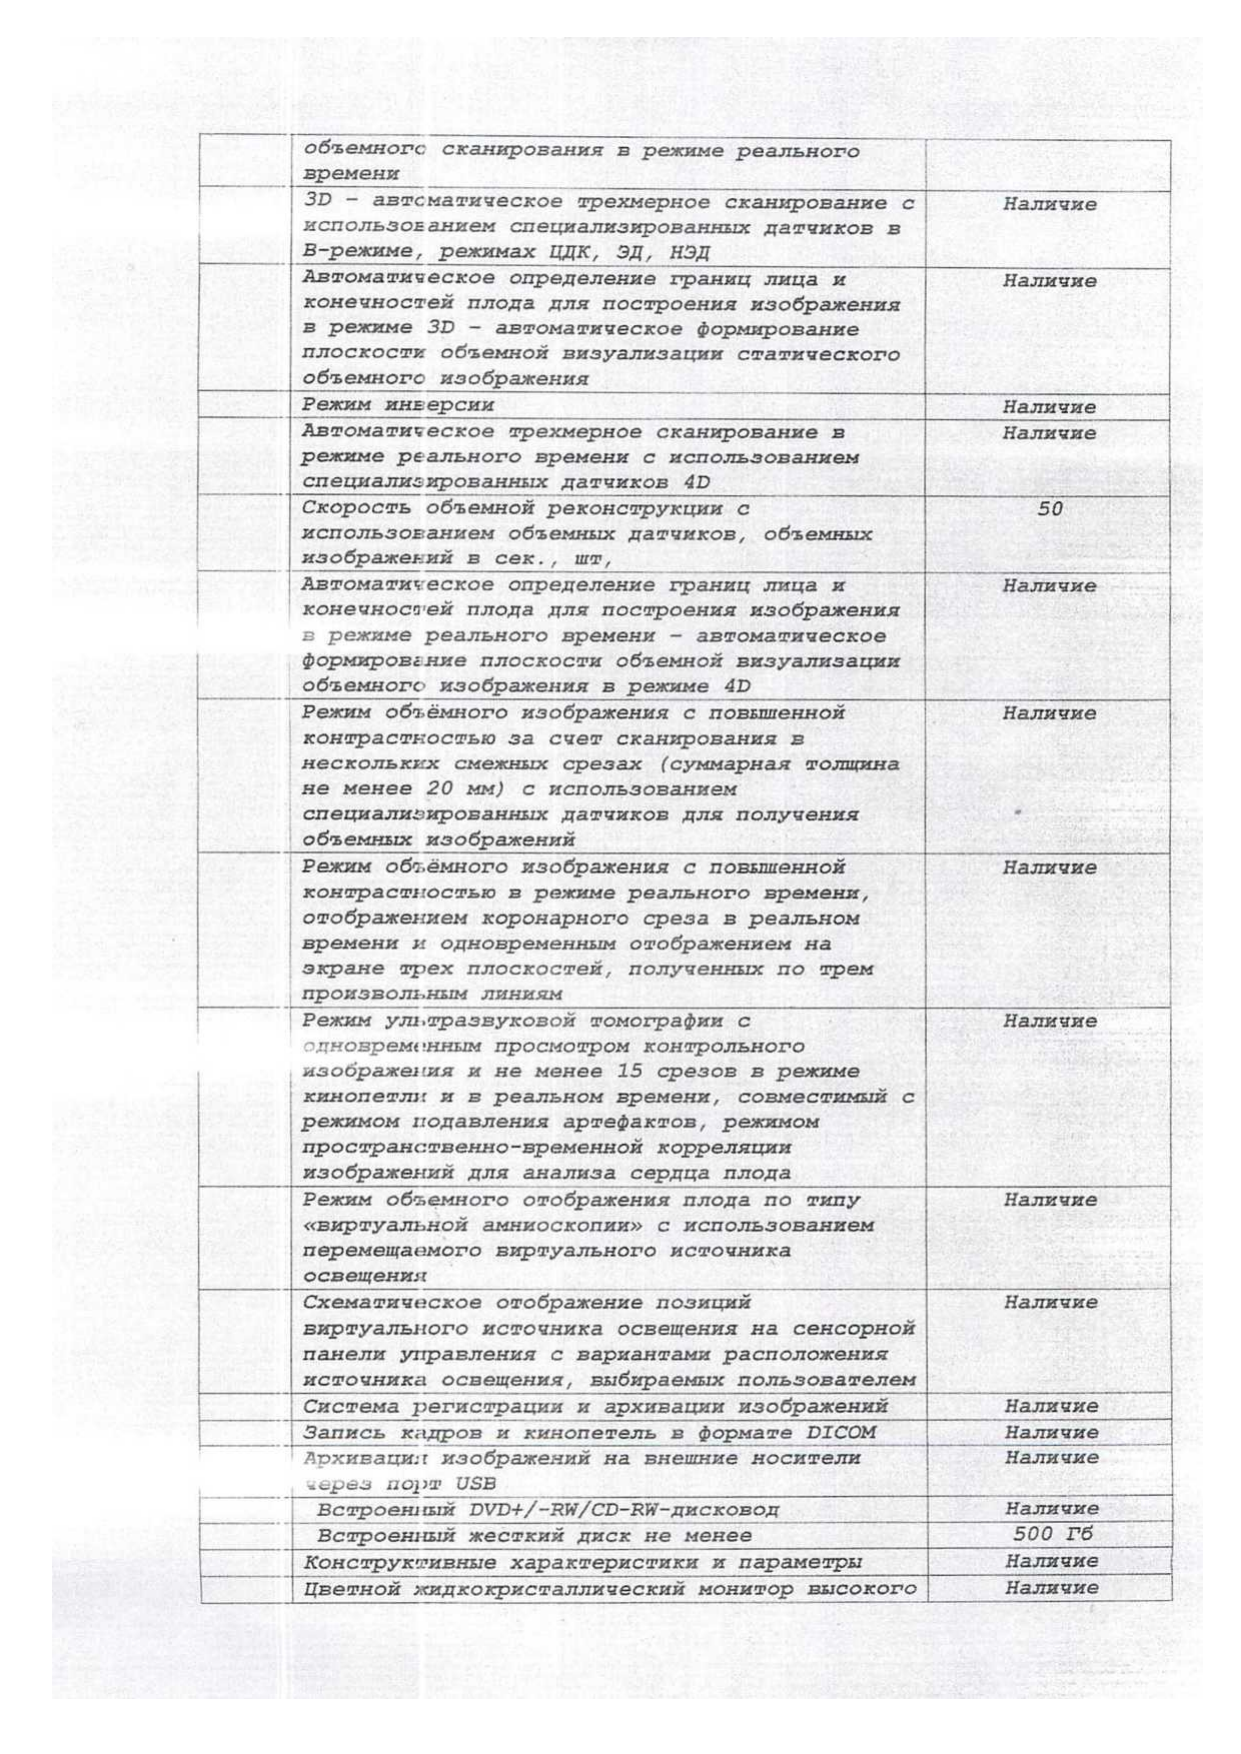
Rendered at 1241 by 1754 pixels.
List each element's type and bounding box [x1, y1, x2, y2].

picture [52, 37, 1203, 1699]
